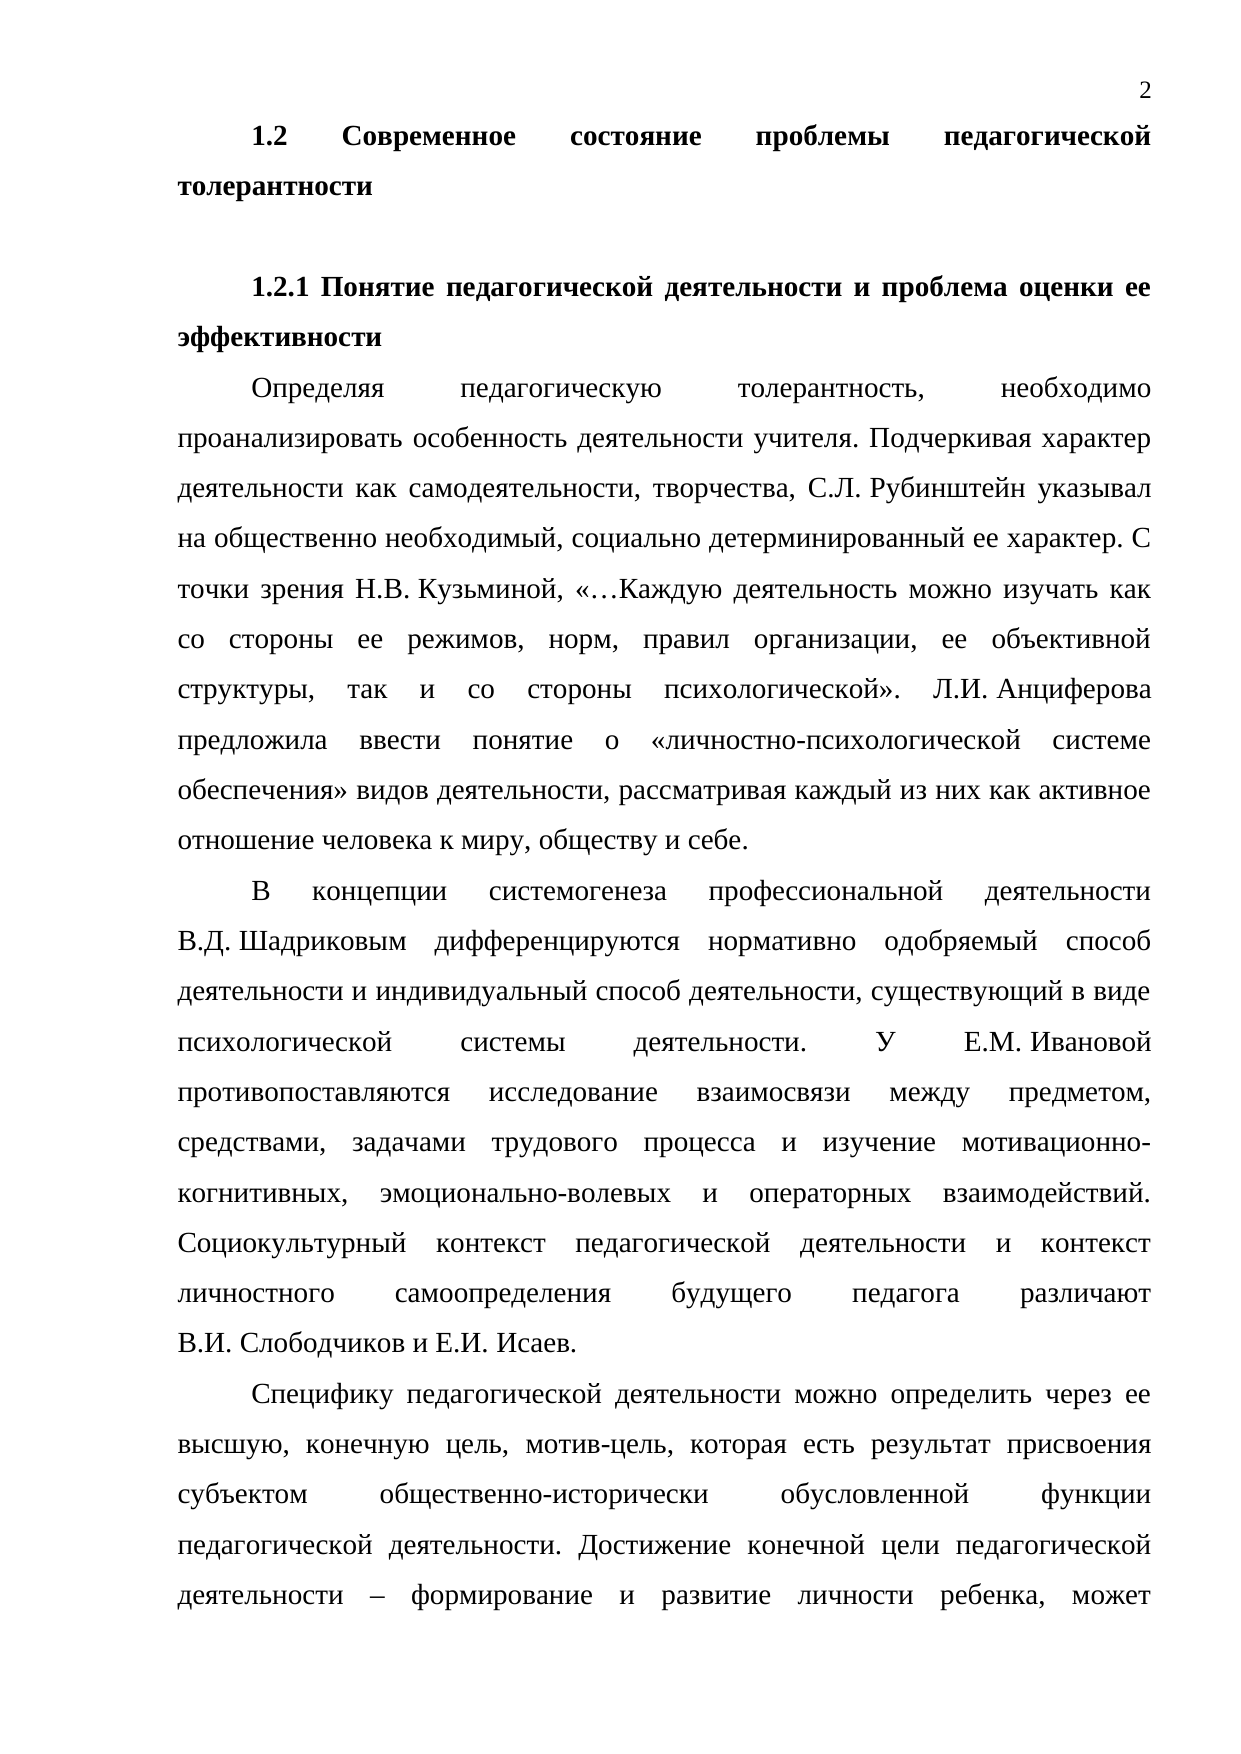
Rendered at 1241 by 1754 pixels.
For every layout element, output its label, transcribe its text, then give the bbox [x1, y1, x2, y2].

text Определяя педагогическую толерантность, необходимо проанализировать особенность деятельности учителя. Подчеркивая характер деятельности как самодеятельности, творчества, С.Л. Рубинштейн указывал на общественно необходимый, социально детерминированный ее характер. С точки зрения Н.В. Кузьминой, «…Каждую деятельность можно изучать как со стороны ее режимов, норм, правил организации, ее объективной структуры, так и со стороны психологической». Л.И. Анциферова предложила ввести понятие о «личностно-психологической системе обеспечения» видов деятельности, рассматривая каждый из них как активное отношение человека к миру, обществу и себе. [177, 370, 1152, 856]
text В концепции системогенеза профессиональной деятельности В.Д. Шадриковым дифференцируются нормативно одобряемый способ деятельности и индивидуальный способ деятельности, существующий в виде психологической системы деятельности. У Е.М. Ивановой противопоставляются исследование взаимосвязи между предметом, средствами, задачами трудового процесса и изучение мотивационно-когнитивных, эмоционально-волевых и операторных взаимодействий. Социокультурный контекст педагогической деятельности и контекст личностного самоопределения будущего педагога различают В.И. Слободчиков и Е.И. Исаев. [177, 873, 1152, 1359]
text 1.2.1 Понятие педагогической деятельности и проблема оценки ее эффективности [177, 269, 1152, 353]
text 1.2 Современное состояние проблемы педагогической толерантности [177, 118, 1152, 202]
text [177, 1376, 1152, 1611]
